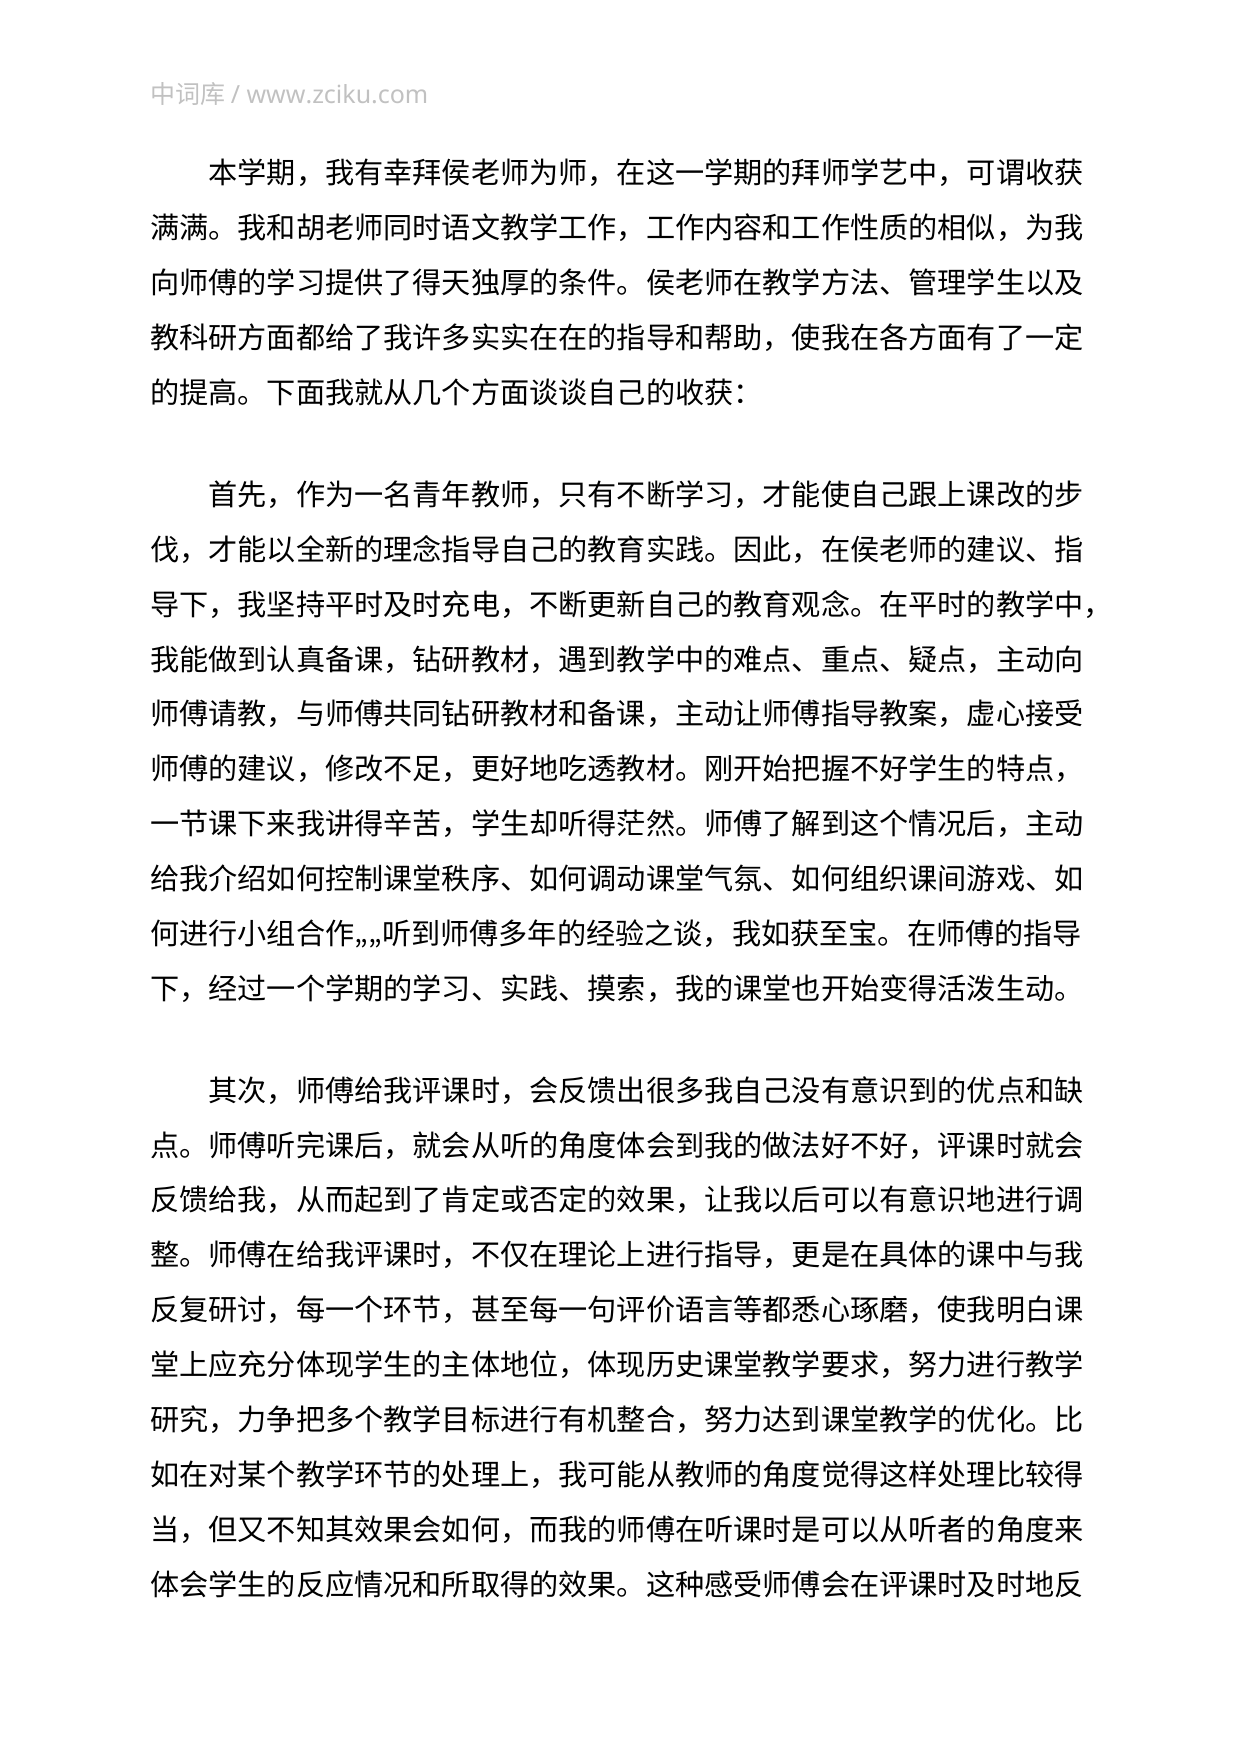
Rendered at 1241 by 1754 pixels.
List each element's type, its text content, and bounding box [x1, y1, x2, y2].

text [150, 1067, 1090, 1603]
text 首先，作为一名青年教师，只有不断学习，才能使自己跟上课改的步伐，才能以全新的理念指导自己的教育实践。因此，在侯老师的建议、指导下，我坚持平时及时充电，不断更新自己的教育观念。在平时的教学中，我能做到认真备课，钻研教材，遇到教学中的难点、重点、疑点，主动向师傅请教，与师傅共同钻研教材和备课，主动让师傅指导教案，虚心接受师傅的建议，修改不足，更好地吃透教材。刚开始把握不好学生的特点，一节课下来我讲得辛苦，学生却听得茫然。师傅了解到这个情况后，主动给我介绍如何控制课堂秩序、如何调动课堂气氛、如何组织课间游戏、如何进行小组合作„„听到师傅多年的经验之谈，我如获至宝。在师傅的指导下，经过一个学期的学习、实践、摸索，我的课堂也开始变得活泼生动。 [150, 471, 1090, 1008]
text 本学期，我有幸拜侯老师为师，在这一学期的拜师学艺中，可谓收获满满。我和胡老师同时语文教学工作，工作内容和工作性质的相似，为我向师傅的学习提供了得天独厚的条件。侯老师在教学方法、管理学生以及教科研方面都给了我许多实实在在的指导和帮助，使我在各方面有了一定的提高。下面我就从几个方面谈谈自己的收获： [150, 150, 1090, 412]
